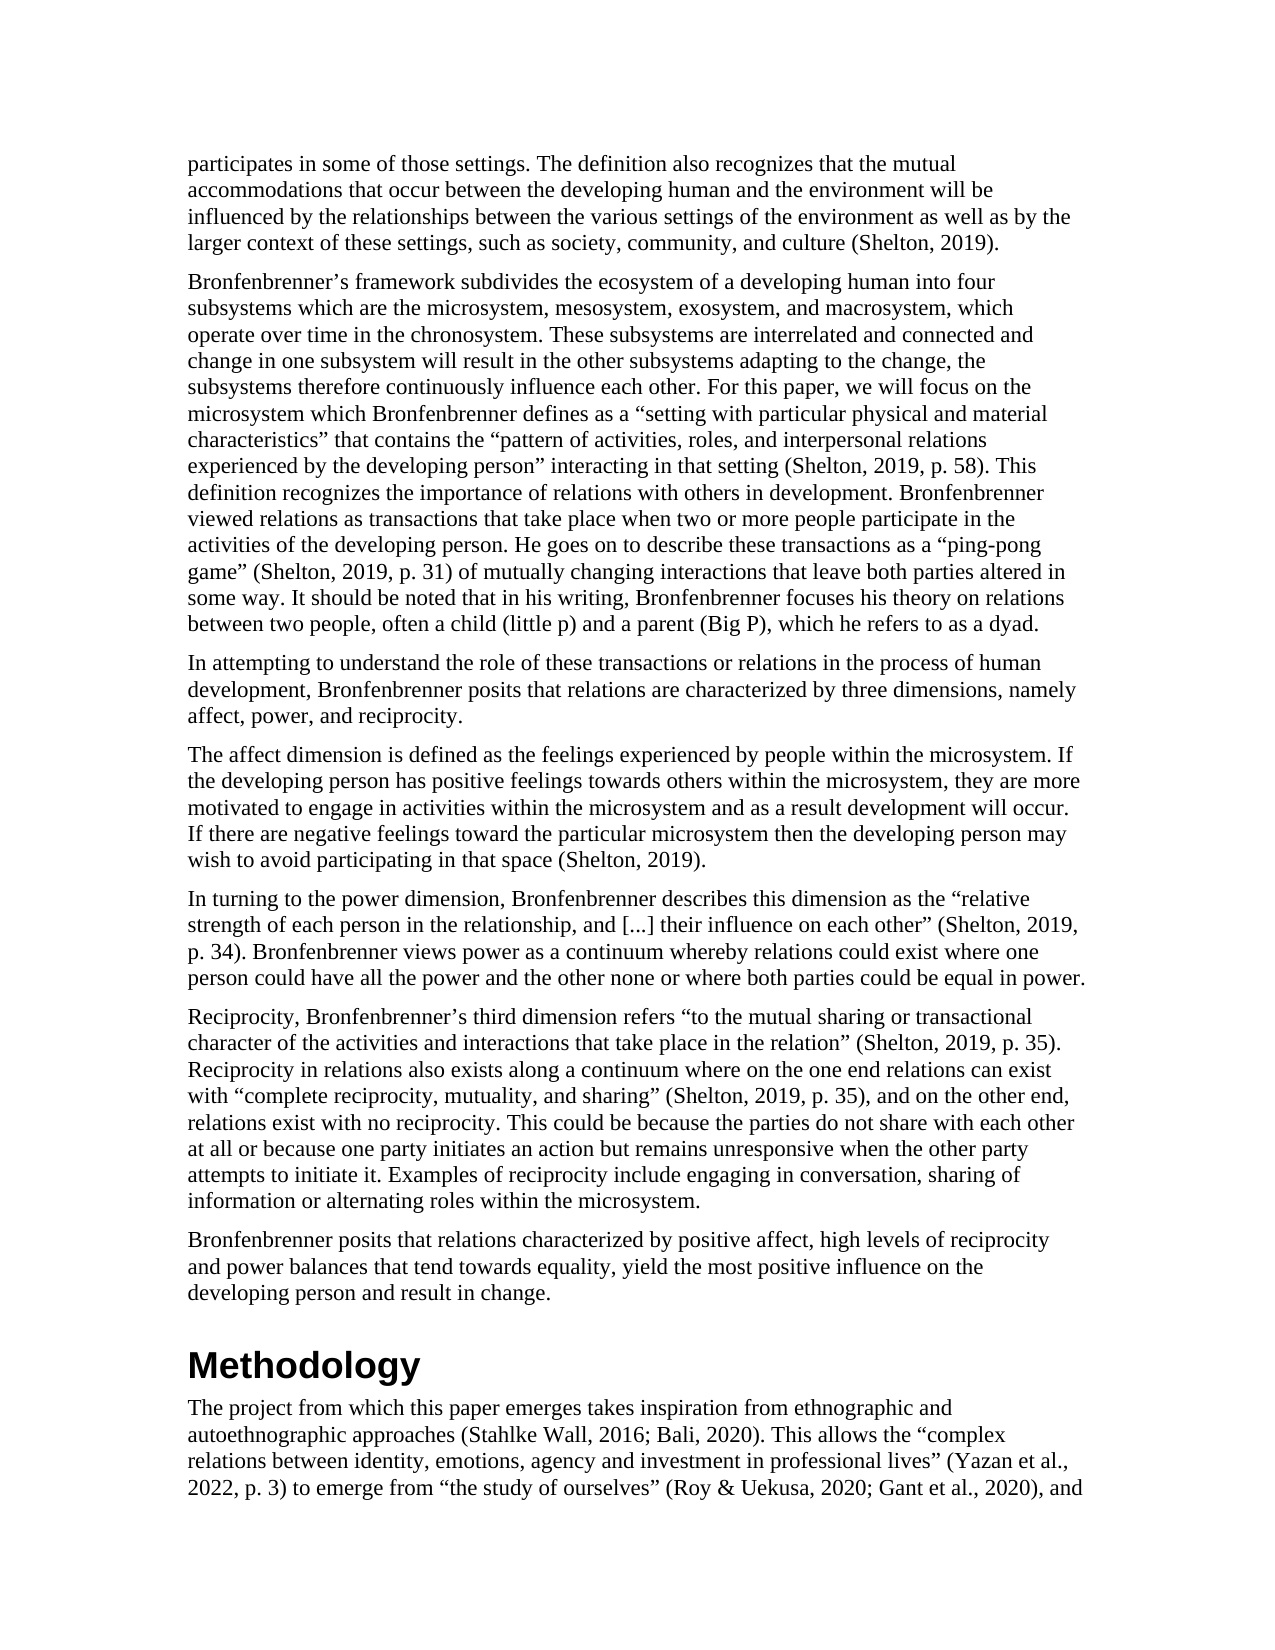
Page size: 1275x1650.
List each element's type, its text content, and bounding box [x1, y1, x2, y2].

text In attempting to understand the role of these transactions or relations in the process of human development, Bronfenbrenner posits that relations are characterized by three dimensions, namely affect, power, and reciprocity. [187, 649, 1087, 728]
text In turning to the power dimension, Bronfenbrenner describes this dimension as the “relative strength of each person in the relationship, and [...] their influence on each other” (Shelton, 2019, p. 34). Bronfenbrenner views power as a continuum whereby relations could exist where one person could have all the power and the other none or where both parties could be equal in power. [187, 885, 1087, 991]
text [187, 150, 1087, 255]
text Bronfenbrenner posits that relations characterized by positive affect, high levels of reciprocity and power balances that tend towards equality, yield the most positive influence on the developing person and result in change. [187, 1226, 1087, 1306]
text Reciprocity, Bronfenbrenner’s third dimension refers “to the mutual sharing or transactional character of the activities and interactions that take place in the relation” (Shelton, 2019, p. 35). Reciprocity in relations also exists along a continuum where on the one end relations can exist with “complete reciprocity, mutuality, and sharing” (Shelton, 2019, p. 35), and on the other end, relations exist with no reciprocity. This could be because the parties do not share with each other at all or because one party initiates an action but remains unresponsive when the other party attempts to initiate it. Examples of reciprocity include engaging in conversation, sharing of information or alternating roles within the microsystem. [187, 1003, 1087, 1214]
text The affect dimension is defined as the feelings experienced by people within the microsystem. If the developing person has positive feelings towards others within the microsystem, they are more motivated to engage in activities within the microsystem and as a result development will occur. If there are negative feelings toward the particular microsystem then the developing person may wish to avoid participating in that space (Shelton, 2019). [187, 741, 1087, 873]
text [187, 1394, 1087, 1500]
subtitle Methodology [187, 1343, 1087, 1386]
text Bronfenbrenner’s framework subdivides the ecosystem of a developing human into four subsystems which are the microsystem, mesosystem, exosystem, and macrosystem, which operate over time in the chronosystem. These subsystems are interrelated and connected and change in one subsystem will result in the other subsystems adapting to the change, the subsystems therefore continuously influence each other. For this paper, we will focus on the microsystem which Bronfenbrenner defines as a “setting with particular physical and material characteristics” that contains the “pattern of activities, roles, and interpersonal relations experienced by the developing person” interacting in that setting (Shelton, 2019, p. 58). This definition recognizes the importance of relations with others in development. Bronfenbrenner viewed relations as transactions that take place when two or more people participate in the activities of the developing person. He goes on to describe these transactions as a “ping-pong game” (Shelton, 2019, p. 31) of mutually changing interactions that leave both parties altered in some way. It should be noted that in his writing, Bronfenbrenner focuses his theory on relations between two people, often a child (little p) and a parent (Big P), which he refers to as a dyad. [187, 268, 1087, 637]
